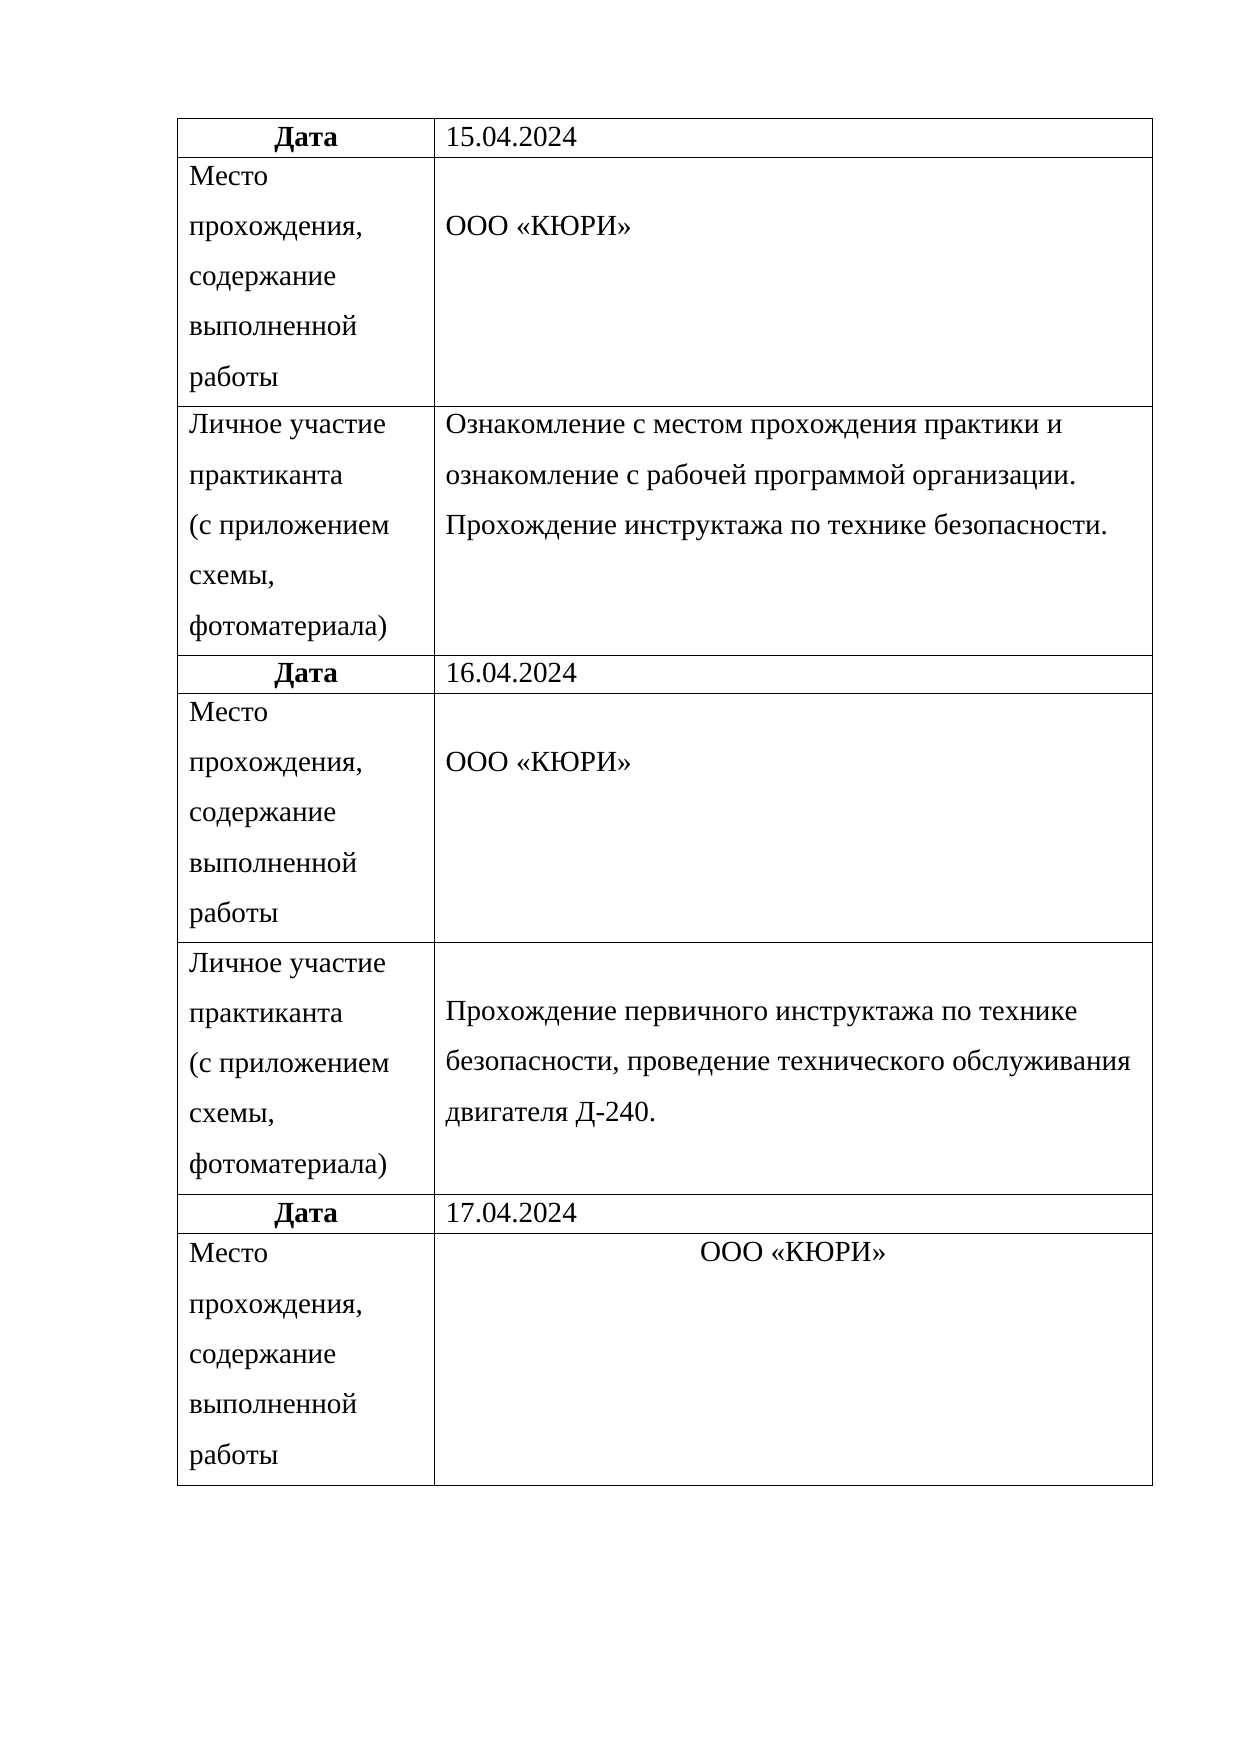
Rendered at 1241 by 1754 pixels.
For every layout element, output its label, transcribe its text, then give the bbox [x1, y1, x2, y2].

table_cell Ознакомление с местом прохождения практики и ознакомление с рабочей программой организации. Прохождение инструктажа по технике безопасности. [435, 407, 1152, 654]
table_cell Дата [178, 656, 434, 693]
table_header 15.04.2024 [435, 119, 1152, 157]
table_cell Место прохождения, содержание выполненной работы [178, 1234, 434, 1485]
table_cell Место прохождения, содержание выполненной работы [178, 158, 434, 406]
table_cell ООО «КЮРИ» [435, 694, 1152, 942]
table_cell Прохождение первичного инструктажа по технике безопасности, проведение технического обслуживания двигателя Д-240. [435, 943, 1152, 1194]
table_cell Место прохождения, содержание выполненной работы [178, 694, 434, 942]
table_cell 16.04.2024 [435, 656, 1152, 693]
table_cell Личное участие практиканта (с приложением схемы, фотоматериала) [178, 943, 434, 1194]
table_cell Личное участие практиканта (с приложением схемы, фотоматериала) [178, 407, 434, 654]
table_cell ООО «КЮРИ» [435, 158, 1152, 406]
table_cell 17.04.2024 [435, 1195, 1152, 1233]
table_header Дата [178, 119, 434, 157]
table_cell Дата [178, 1195, 434, 1233]
table_cell ООО «КЮРИ» [435, 1234, 1152, 1485]
